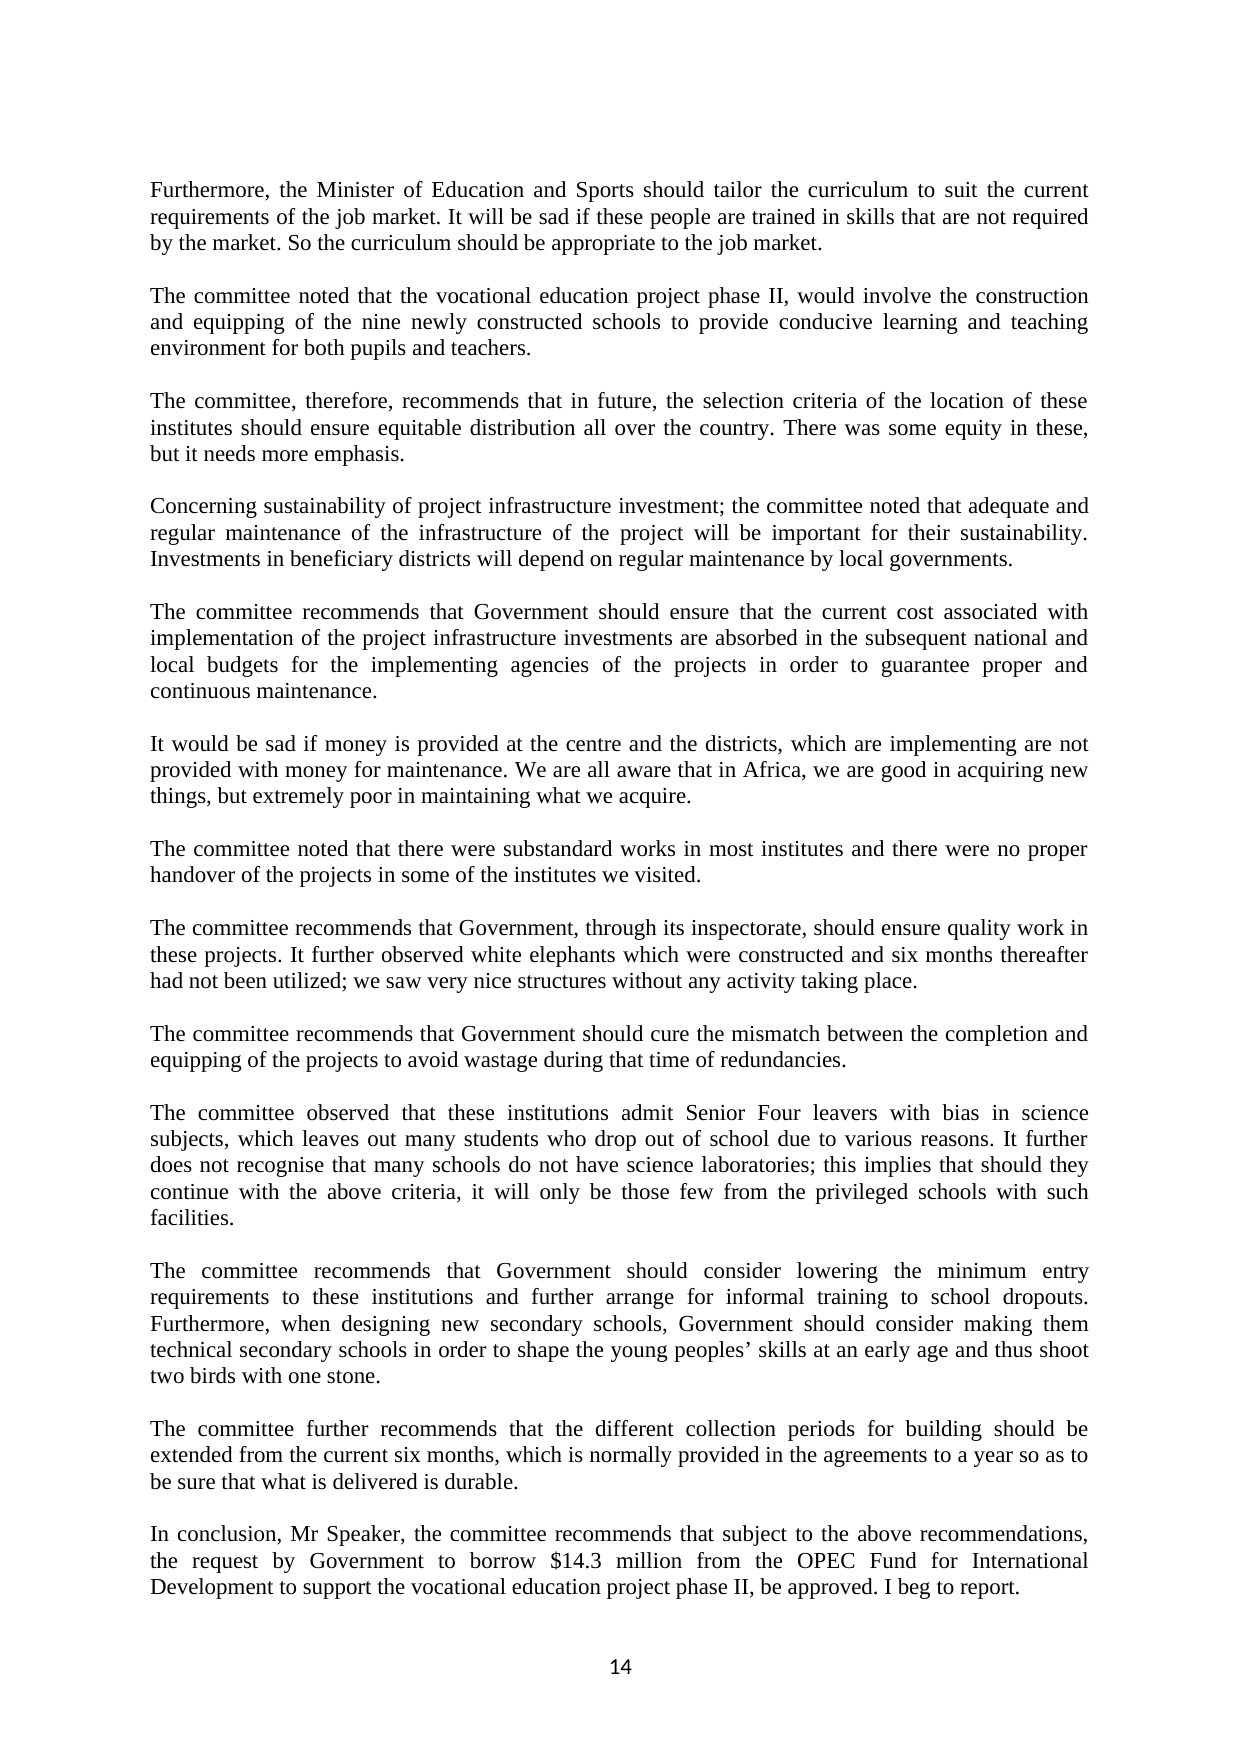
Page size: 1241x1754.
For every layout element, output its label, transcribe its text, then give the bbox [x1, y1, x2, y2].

text The committee recommends that Government should cure the mismatch between the completion and equipping of the projects to avoid wastage during that time of redundancies. [150, 1020, 1090, 1072]
text Furthermore, the Minister of Education and Sports should tailor the curriculum to suit the current requirements of the job market. It will be sad if these people are trained in skills that are not required by the market. So the curriculum should be appropriate to the job market. [150, 176, 1090, 255]
text The committee recommends that Government should ensure that the current cost associated with implementation of the project infrastructure investments are absorbed in the subsequent national and local budgets for the implementing agencies of the projects in order to guarantee proper and continuous maintenance. [150, 598, 1090, 703]
text The committee noted that the vocational education project phase II, would involve the construction and equipping of the nine newly constructed schools to provide conducive learning and teaching environment for both pupils and teachers. [150, 282, 1090, 361]
text Concerning sustainability of project infrastructure investment; the committee noted that adequate and regular maintenance of the infrastructure of the project will be important for their sustainability. Investments in beneficiary districts will depend on regular maintenance by local governments. [150, 493, 1090, 572]
text The committee further recommends that the different collection periods for building should be extended from the current six months, which is normally provided in the agreements to a year so as to be sure that what is delivered is durable. [150, 1415, 1090, 1494]
text The committee observed that these institutions admit Senior Four leavers with bias in science subjects, which leaves out many students who drop out of school due to various reasons. It further does not recognise that many schools do not have science laboratories; this implies that should they continue with the above criteria, it will only be those few from the privileged schools with such facilities. [150, 1099, 1090, 1231]
text In conclusion, Mr Speaker, the committee recommends that subject to the above recommendations, the request by Government to borrow $14.3 million from the OPEC Fund for International Development to support the vocational education project phase II, be approved. I beg to report. [150, 1520, 1090, 1599]
text The committee, therefore, recommends that in future, the selection criteria of the location of these institutes should ensure equitable distribution all over the country. There was some equity in these, but it needs more emphasis. [150, 387, 1090, 466]
text The committee recommends that Government should consider lowering the minimum entry requirements to these institutions and further arrange for informal training to school dropouts. Furthermore, when designing new secondary schools, Government should consider making them technical secondary schools in order to shape the young peoples’ skills at an early age and thus shoot two birds with one stone. [150, 1257, 1090, 1389]
text The committee noted that there were substandard works in most institutes and there were no proper handover of the projects in some of the institutes we visited. [150, 835, 1090, 888]
text The committee recommends that Government, through its inspectorate, should ensure quality work in these projects. It further observed white elephants which were constructed and six months thereafter had not been utilized; we saw very nice structures without any activity taking place. [150, 914, 1090, 993]
text It would be sad if money is provided at the centre and the districts, which are implementing are not provided with money for maintenance. We are all aware that in Africa, we are good in acquiring new things, but extremely poor in maintaining what we acquire. [150, 730, 1090, 809]
